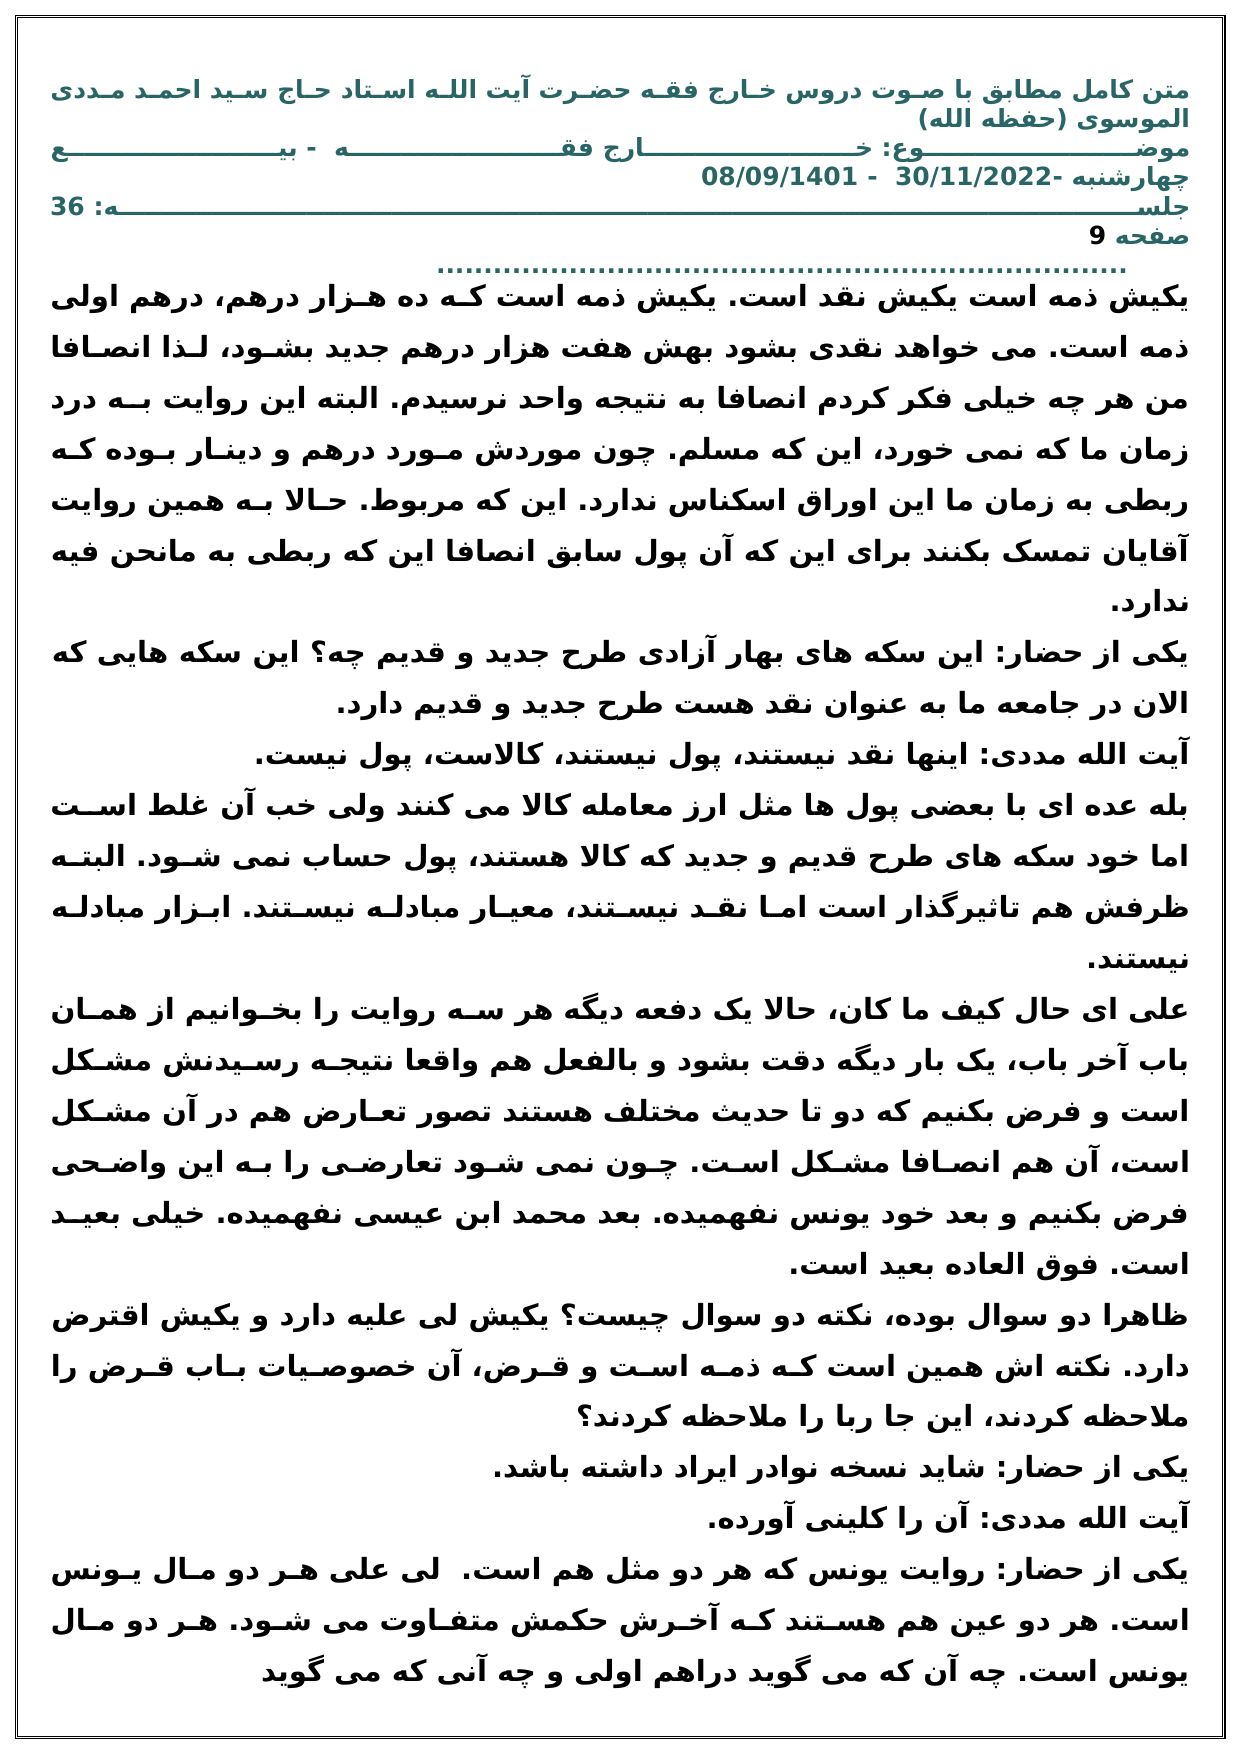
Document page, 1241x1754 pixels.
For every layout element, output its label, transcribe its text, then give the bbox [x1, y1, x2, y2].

text آیت الله مددی: اینها نقد نیستند، پول نیستند، کالاست، پول نیست. [50, 738, 1190, 772]
text آیت الله مددی: آن را کلینی آورده. [50, 1502, 1190, 1536]
text بله عده ای با بعضی پول ها مثل ارز معامله کالا می کنند ولی خب آن غلط است اما خود سکه های طرح قدیم و جدید که کالا هستند، پول حساب نمی شود. البته ظرفش هم تاثیرگذار است اما نقد نیستند، معیار مبادله نیستند. ابزار مبادله نیستند. [50, 788, 1190, 975]
text ظاهرا دو سوال بوده، نکته دو سوال چیست؟ یکیش لی علیه دارد و یکیش اقترض دارد. نکته اش همین است که ذمه است و قرض، آن خصوصیات باب قرض را ملاحظه کردند، این جا ربا را ملاحظه کردند؟ [50, 1298, 1190, 1434]
text یکی از حضار: این سکه های بهار آزادی طرح جدید و قدیم چه؟ این سکه هایی که الان در جامعه ما به عنوان نقد هست طرح جدید و قدیم دارد. [50, 636, 1190, 721]
text یکی از حضار: شاید نسخه نوادر ایراد داشته باشد. [50, 1451, 1190, 1485]
text یکی از حضار: روایت یونس که هر دو مثل هم است. لی علی هر دو مال یونس است. هر دو عین هم هستند که آخرش حکمش متفاوت می شود. هر دو مال یونس است. چه آن که می گوید دراهم اولی و چه آنی که می گوید [50, 1553, 1190, 1688]
text علی ای حال کیف ما کان، حالا یک دفعه دیگه هر سه روایت را بخوانیم از همان باب آخر باب، یک بار دیگه دقت بشود و بالفعل هم واقعا نتیجه رسیدنش مشکل است و فرض بکنیم که دو تا حدیث مختلف هستند تصور تعارض هم در آن مشکل است، آن هم انصافا مشکل است. چون نمی شود تعارضی را به این واضحی فرض بکنیم و بعد خود یونس نفهمیده. بعد محمد ابن عیسی نفهمیده. خیلی بعید است. فوق العاده بعید است. [50, 992, 1190, 1281]
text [50, 279, 1190, 619]
